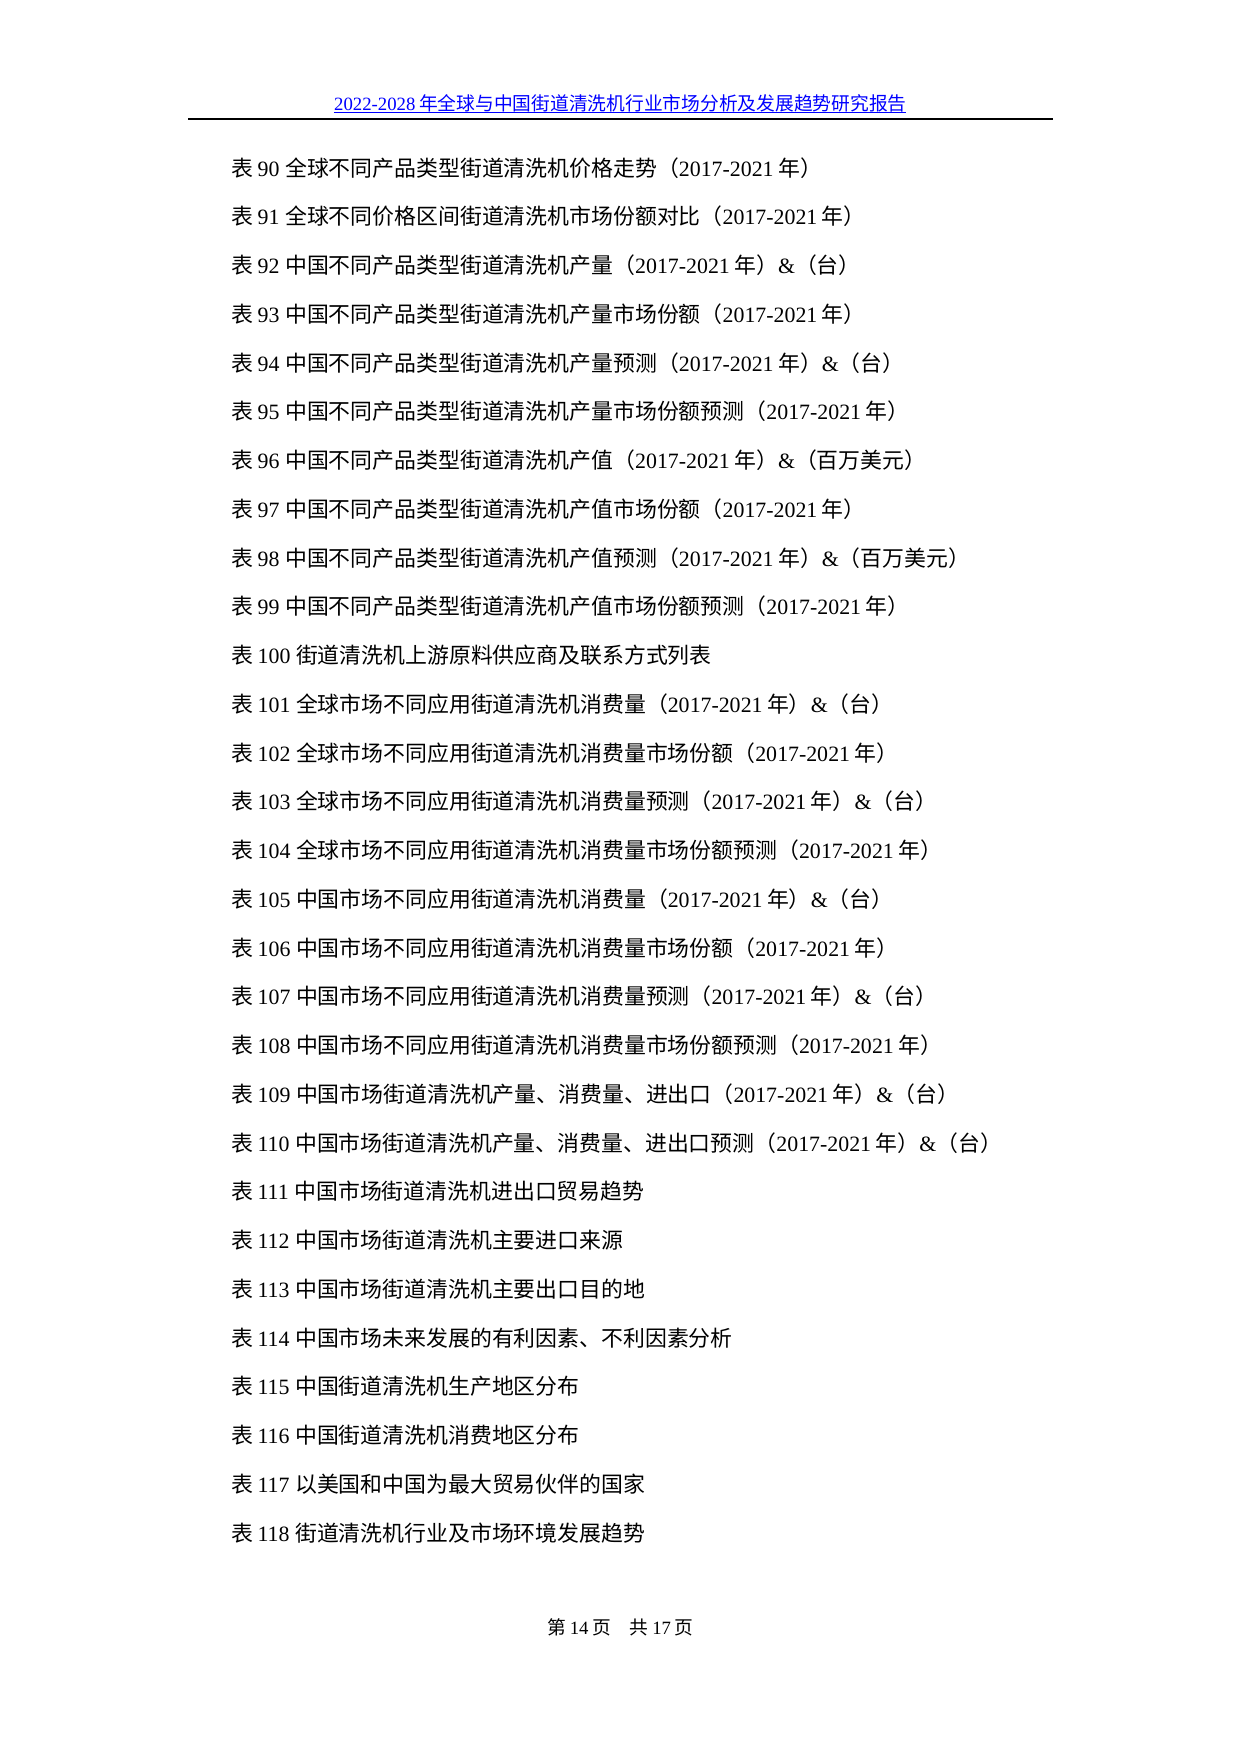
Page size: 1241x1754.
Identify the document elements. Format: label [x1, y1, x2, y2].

text [187, 150, 1053, 1548]
